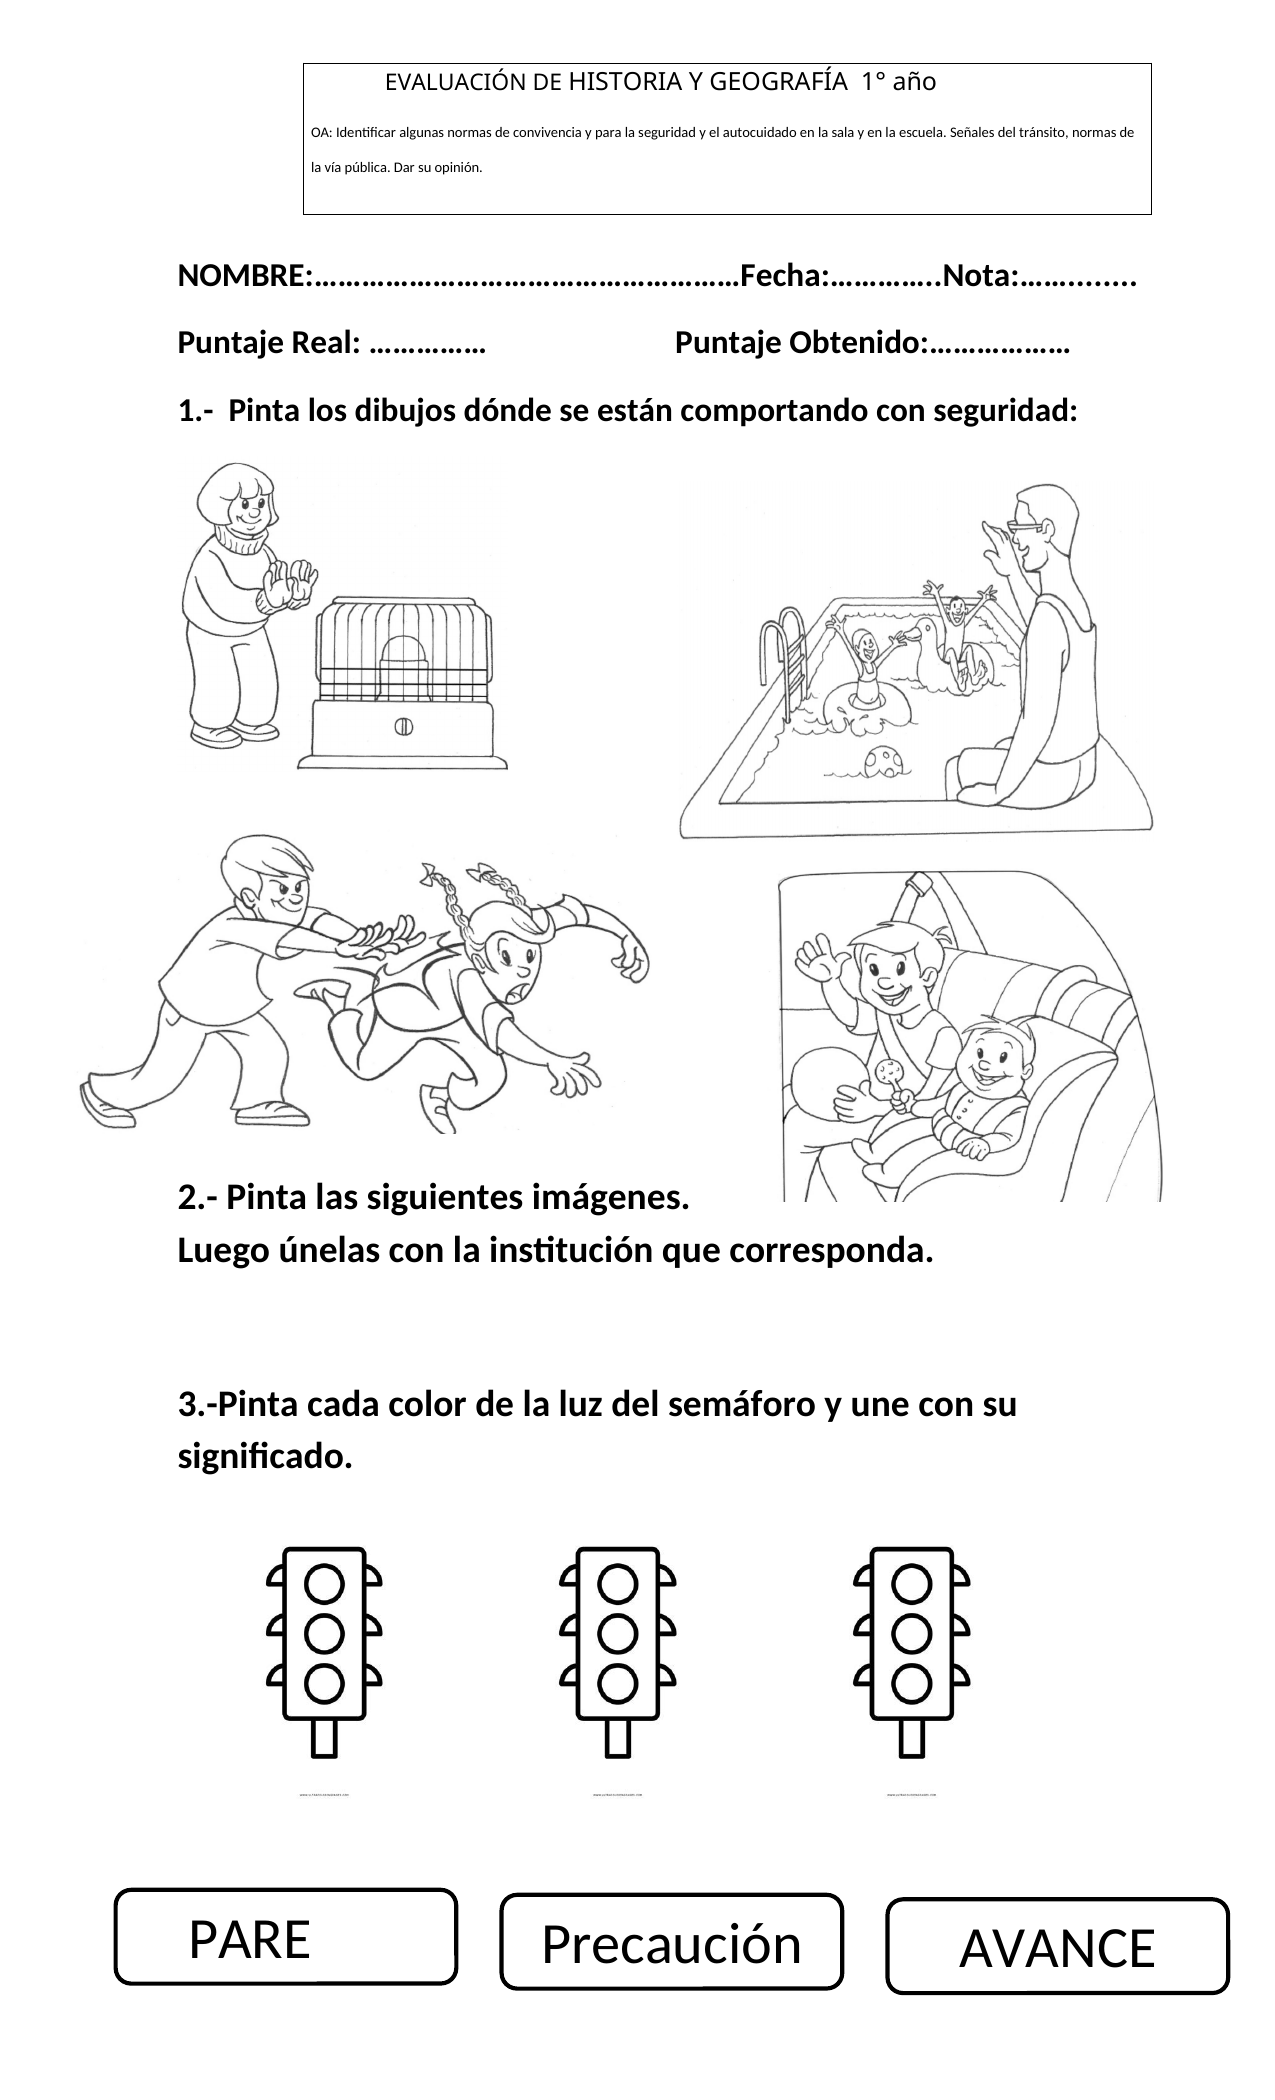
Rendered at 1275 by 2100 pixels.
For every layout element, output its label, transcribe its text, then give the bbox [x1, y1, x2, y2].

picture [177, 1505, 1059, 1800]
text Puntaje Real: …………… Puntaje Obtenido:……………… [177, 321, 1167, 362]
text NOMBRE:………………………………………………Fecha:…………..Nota:……........ [177, 254, 1167, 294]
text 3.-Pinta cada color de la luz del semáforo y une con su significado. [177, 1299, 1167, 1478]
text 1.- Pinta los dibujos dónde se están comportando con seguridad: [177, 389, 1167, 429]
text 2.- Pinta las siguientes imágenes. Luego únelas con la institución que corresponda. [177, 1173, 1167, 1271]
table_header EVALUACIÓN DE HISTORIA Y GEOGRAFÍA 1° año OA: Identificar algunas normas de convivencia y para la seguridad y el autocuidado en la sala y en la escuela. Señales del tránsito, normas de la vía pública. Dar su opinión. [304, 64, 1151, 214]
